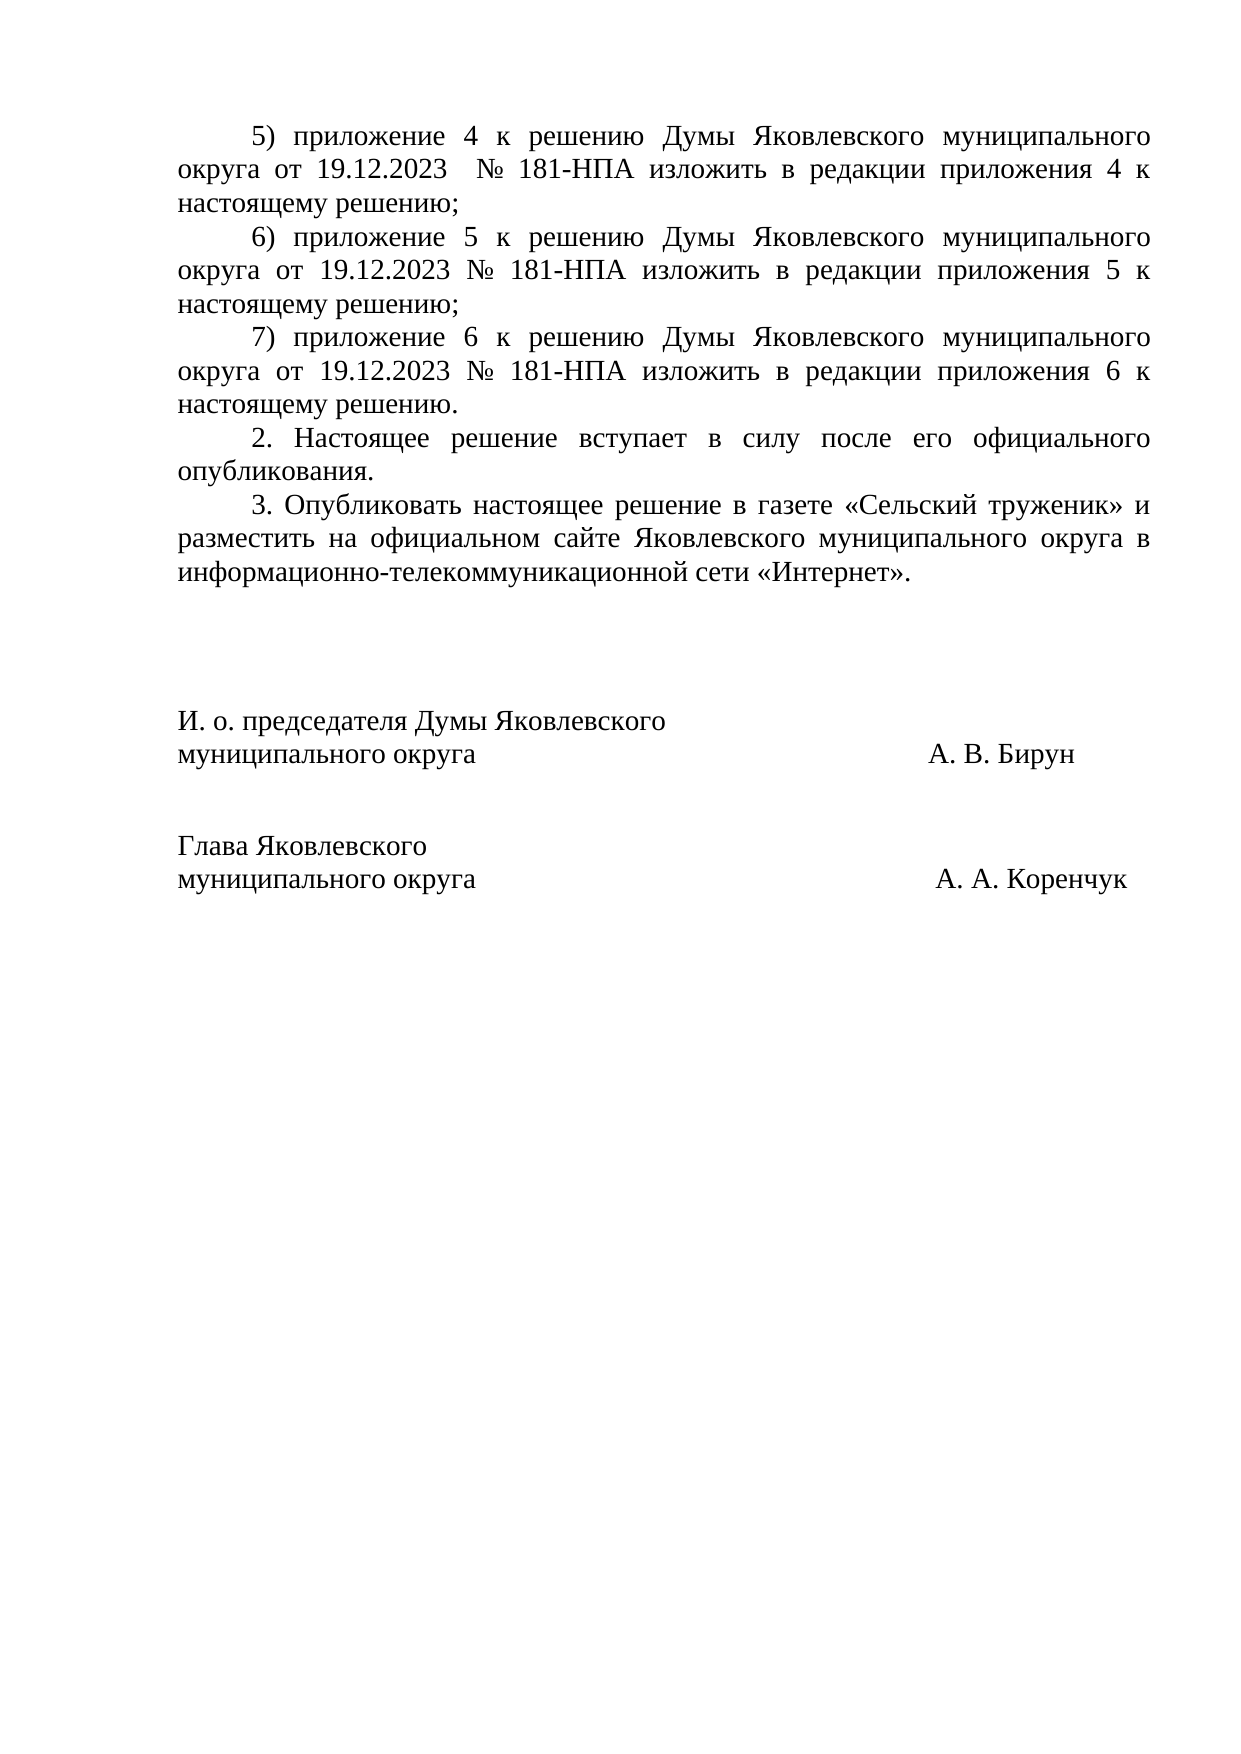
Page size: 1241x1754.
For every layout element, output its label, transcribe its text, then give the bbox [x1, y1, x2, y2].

text И. о. председателя Думы Яковлевского [177, 703, 1152, 736]
text 2. Настоящее решение вступает в силу после его официального опубликования. [177, 420, 1152, 487]
text 3. Опубликовать настоящее решение в газете «Сельский труженик» и разместить на официальном сайте Яковлевского муниципального округа в информационно-телекоммуникационной сети «Интернет». [177, 487, 1152, 588]
text муниципального округа А. А. Коренчук [177, 861, 1152, 895]
text Глава Яковлевского [177, 828, 1152, 861]
text 6) приложение 5 к решению Думы Яковлевского муниципального округа от 19.12.2023 № 181-НПА изложить в редакции приложения 5 к настоящему решению; [177, 219, 1152, 319]
text 5) приложение 4 к решению Думы Яковлевского муниципального округа от 19.12.2023 № 181-НПА изложить в редакции приложения 4 к настоящему решению; [177, 118, 1152, 219]
text муниципального округа А. В. Бирун [177, 736, 1152, 770]
text 7) приложение 6 к решению Думы Яковлевского муниципального округа от 19.12.2023 № 181-НПА изложить в редакции приложения 6 к настоящему решению. [177, 319, 1152, 420]
